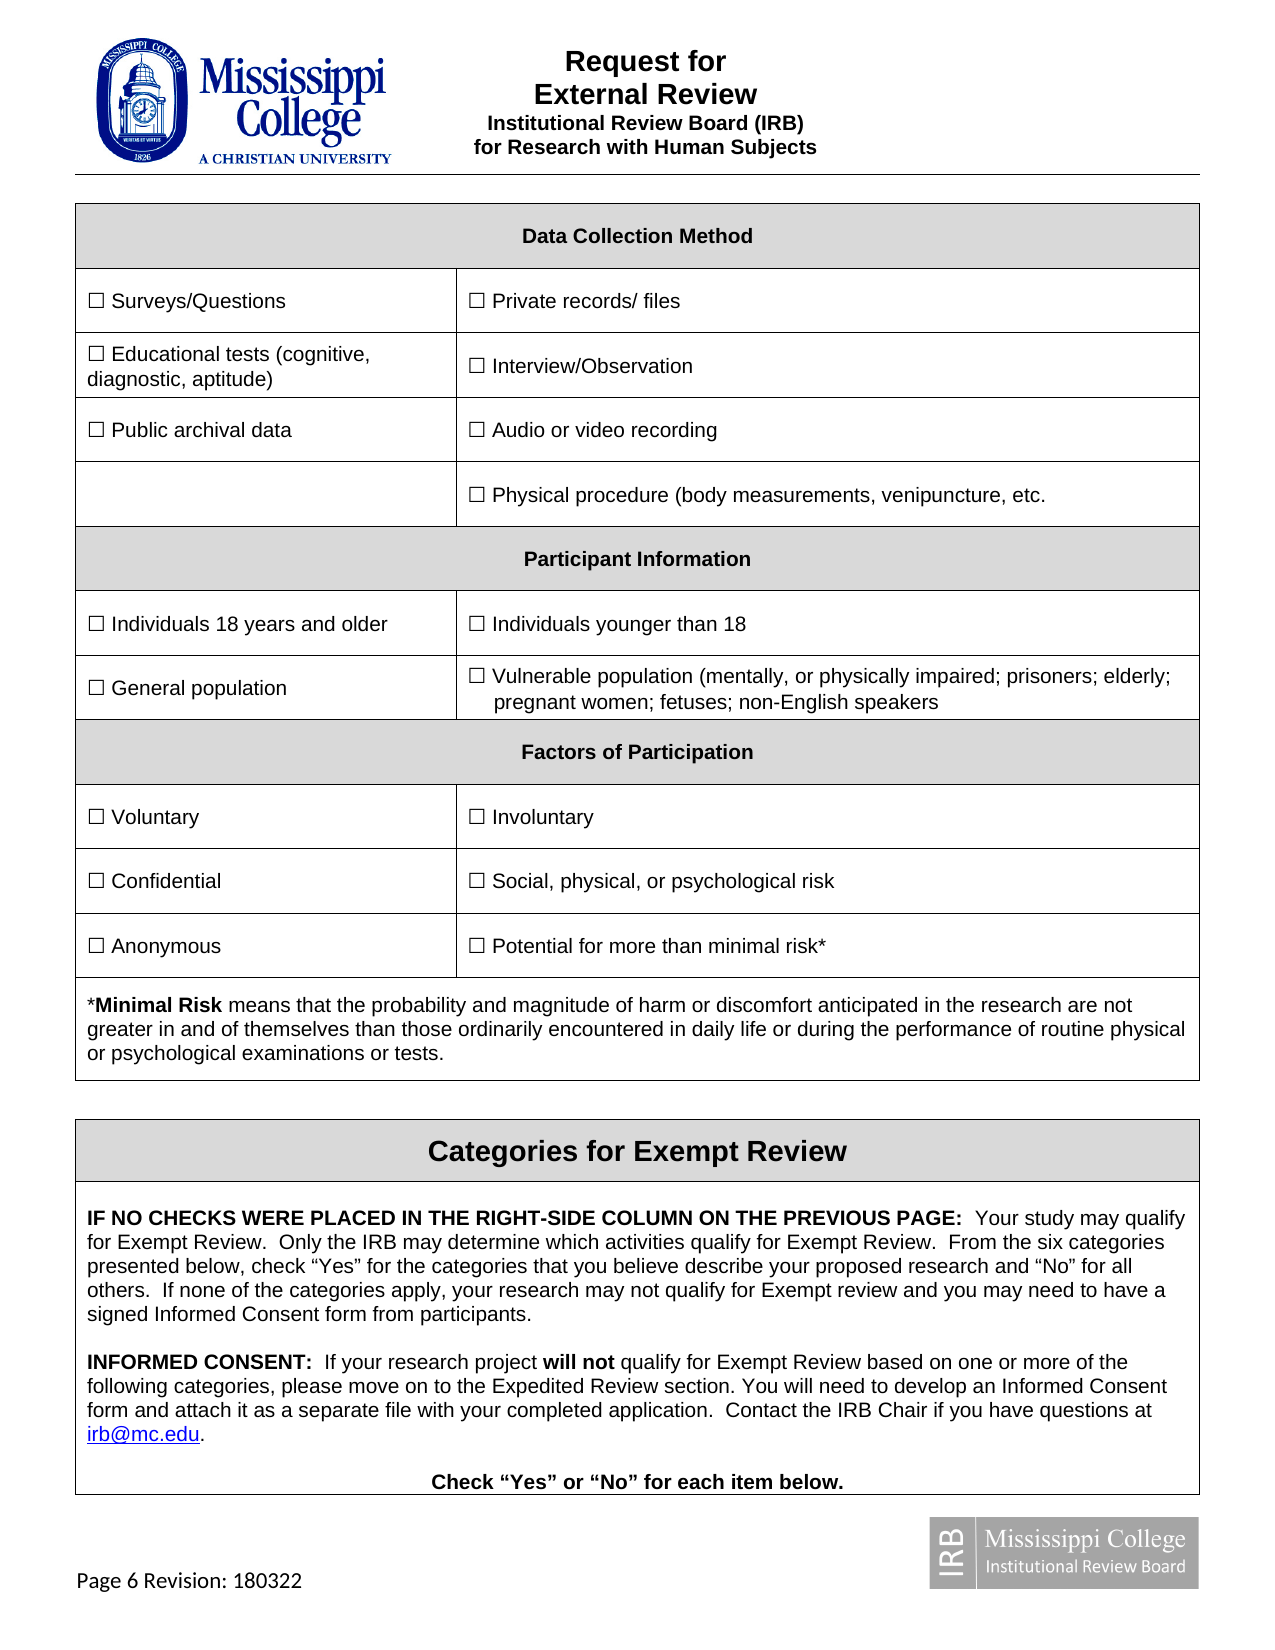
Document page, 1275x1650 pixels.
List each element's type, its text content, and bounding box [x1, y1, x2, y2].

table_header Categories for Exempt Review [76, 1120, 1199, 1181]
table_cell Educational tests (cognitive, diagnostic, aptitude) [76, 333, 456, 397]
picture [84, 38, 403, 173]
table_cell Surveys/Questions [76, 269, 456, 332]
table_cell Data Collection Method [76, 204, 1199, 268]
table_cell Voluntary [76, 785, 456, 848]
table_cell Audio or video recording [457, 398, 1199, 461]
table_cell Private records/ files [457, 269, 1199, 332]
table_cell Interview/Observation [457, 333, 1199, 397]
table_cell Social, physical, or psychological risk [457, 849, 1199, 913]
table_cell Participant Information [76, 527, 1199, 590]
table_cell Involuntary [457, 785, 1199, 848]
table_cell Public archival data [76, 398, 456, 461]
table_cell Vulnerable population (mentally, or physically impaired; prisoners; elderly; pregnant women; fetuses; non-English speakers [457, 656, 1199, 719]
table_cell Factors of Participation [76, 720, 1199, 784]
table_cell Anonymous [76, 914, 456, 977]
table_cell Physical procedure (body measurements, venipuncture, etc. [457, 462, 1199, 526]
table_cell Individuals 18 years and older [76, 591, 456, 655]
table_cell *Minimal Risk means that the probability and magnitude of harm or discomfort anticipated in the research are not greater in and of themselves than those ordinarily encountered in daily life or during the performance of routine physical or psychological examinations or tests. [76, 978, 1199, 1079]
table_cell Potential for more than minimal risk* [457, 914, 1199, 977]
picture [929, 1517, 1199, 1589]
table_cell Confidential [76, 849, 456, 913]
table_cell Individuals younger than 18 [457, 591, 1199, 655]
table_cell General population [76, 656, 456, 719]
table_cell [76, 462, 456, 526]
table_cell IF NO CHECKS WERE PLACED IN THE RIGHT-SIDE COLUMN ON THE PREVIOUS PAGE: Your study may qualify for Exempt Review. Only the IRB may determine which activities qualify for Exempt Review. From the six categories presented below, check “Yes” for the categories that you believe describe your proposed research and “No” for all others. If none of the categories apply, your research may not qualify for Exempt review and you may need to have a signed Informed Consent form from participants. INFORMED CONSENT: If your research project will not qualify for Exempt Review based on one or more of the following categories, please move on to the Expedited Review section. You will need to develop an Informed Consent form and attach it as a separate file with your completed application. Contact the IRB Chair if you have questions at irb@mc.edu. Check “Yes” or “No” for each item below. [76, 1182, 1199, 1494]
